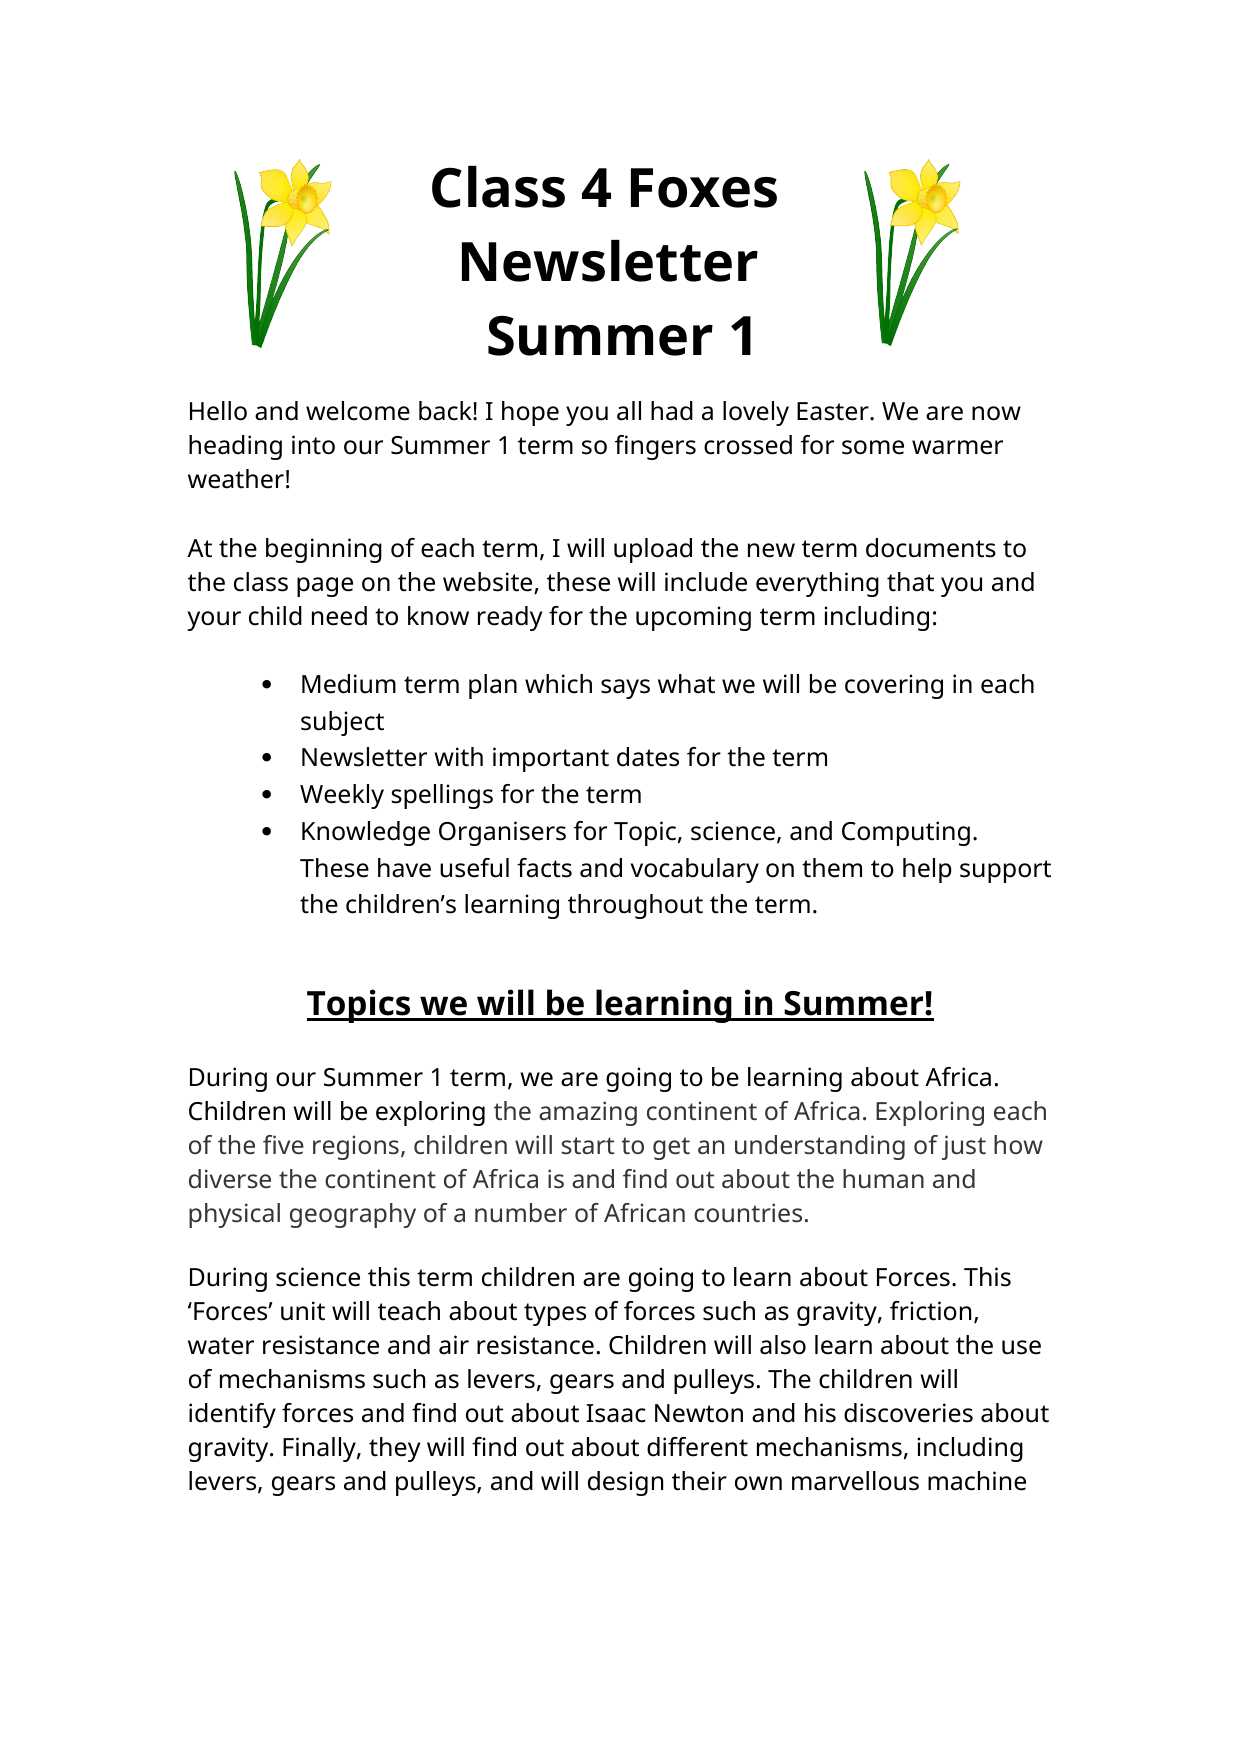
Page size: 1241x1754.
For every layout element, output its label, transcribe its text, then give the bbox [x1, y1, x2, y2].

text Children will be exploring the amazing continent of Africa. Exploring each of the five regions, children will start to get an understanding of just how diverse the continent of Africa is and find out about the human and physical geography of a number of African countries. [810, 1094, 1053, 1230]
list Newsletter with important dates for the term [262, 740, 1053, 774]
text Summer 1 [187, 297, 1053, 371]
text Topics we will be learning in Summer! [187, 980, 1053, 1026]
text Newsletter [383, 224, 818, 297]
picture [231, 157, 334, 350]
text Children will be exploring the amazing continent of Africa. Exploring each of the five regions, children will start to get an understanding of just how diverse the continent of Africa is and find out about the human and physical geography of a number of African countries. [187, 1094, 493, 1230]
picture [861, 157, 963, 348]
list Weekly spellings for the term [262, 777, 1053, 811]
text Hello and welcome back! I hope you all had a lovely Easter. We are now heading into our Summer 1 term so fingers crossed for some warmer weather! [187, 394, 1053, 496]
text During our Summer 1 term, we are going to be learning about Africa. [187, 1060, 1053, 1094]
list Knowledge Organisers for Topic, science, and Computing. These have useful facts and vocabulary on them to help support the children’s learning throughout the term. [262, 813, 1053, 921]
text At the beginning of each term, I will upload the new term documents to the class page on the website, these will include everything that you and your child need to know ready for the upcoming term including: [187, 530, 1053, 632]
text During science this term children are going to learn about Forces. This ‘Forces’ unit will teach about types of forces such as gravity, friction, water resistance and air resistance. Children will also learn about the use of mechanisms such as levers, gears and pulleys. The children will identify forces and find out about Isaac Newton and his discoveries about gravity. Finally, they will find out about different mechanisms, including levers, gears and pulleys, and will design their own marvellous machine [187, 1259, 1053, 1498]
list Medium term plan which says what we will be covering in each subject [262, 666, 1053, 737]
text Class 4 Foxes [383, 150, 818, 224]
